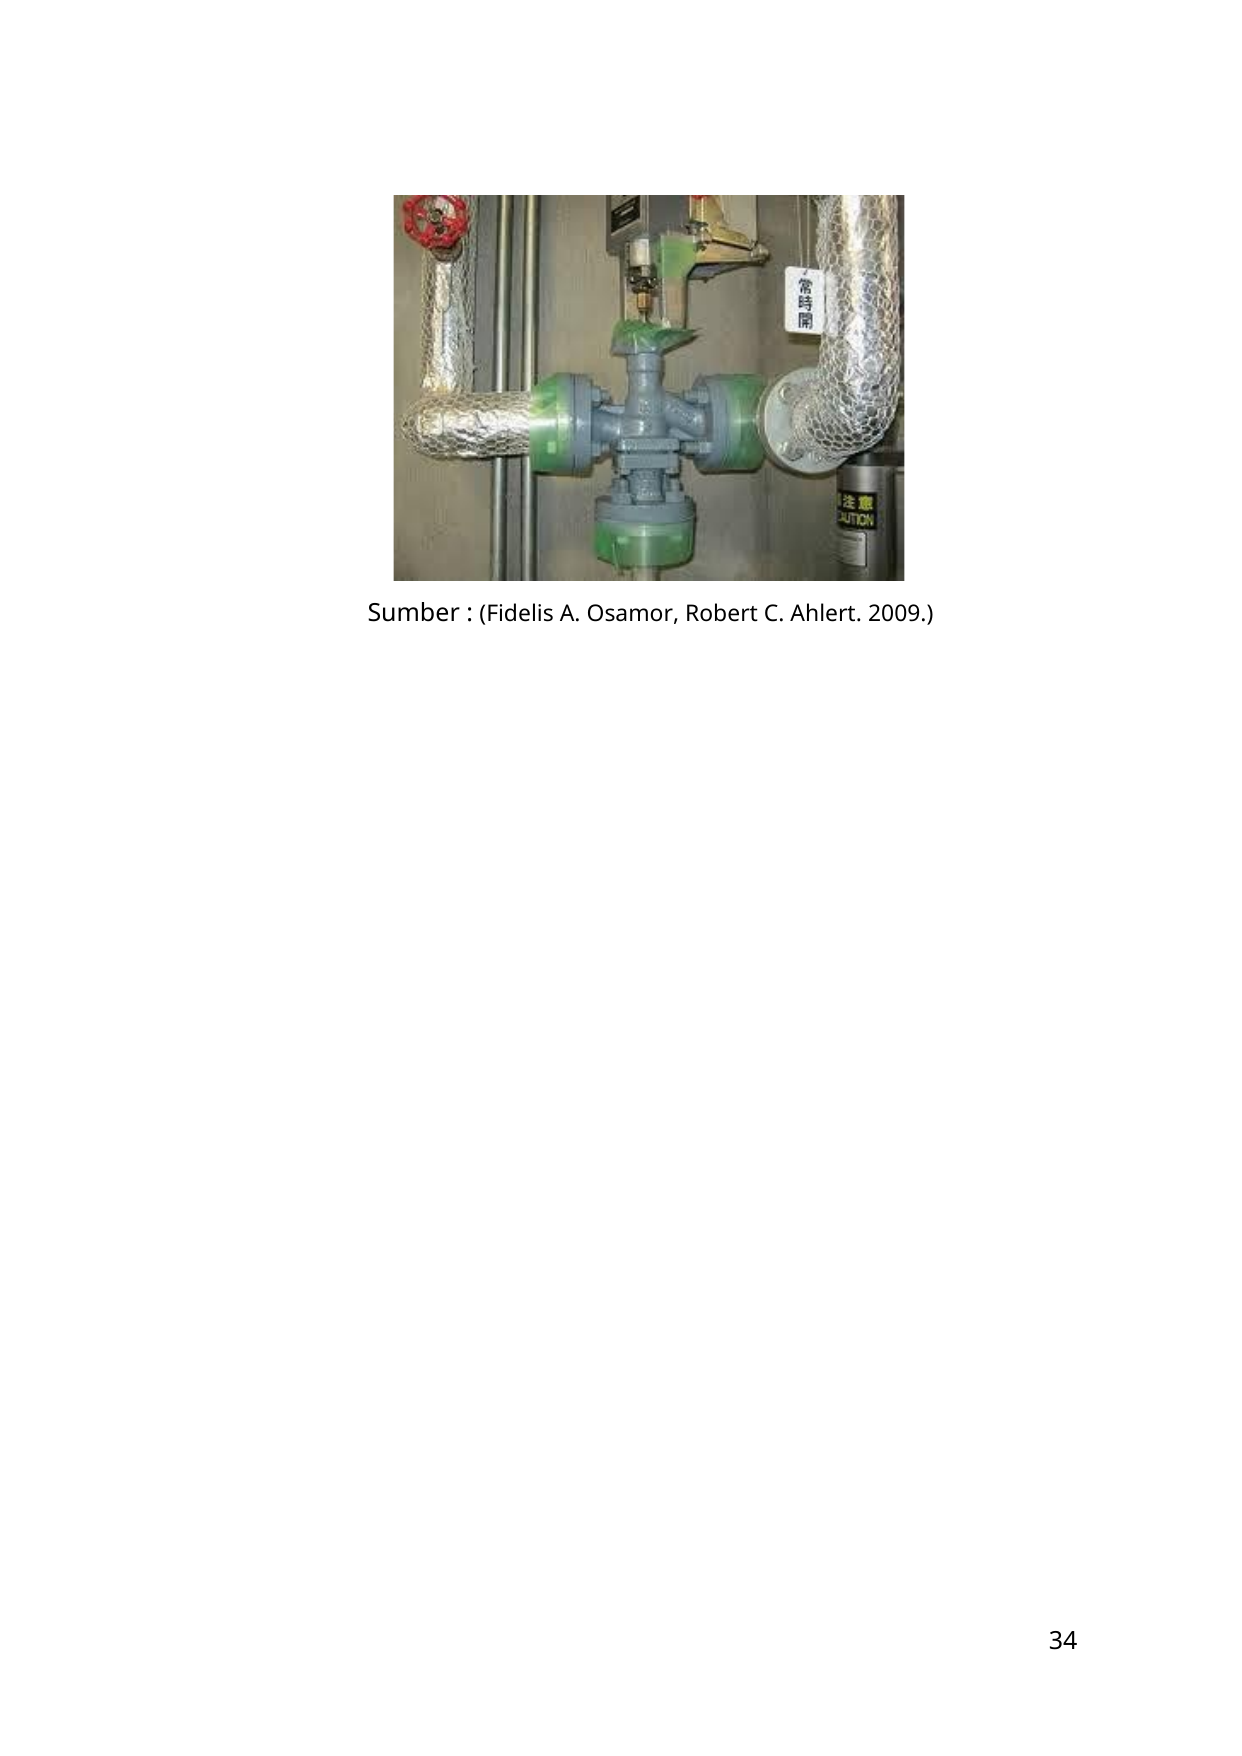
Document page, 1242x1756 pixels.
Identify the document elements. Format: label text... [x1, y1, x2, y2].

picture [393, 195, 905, 581]
